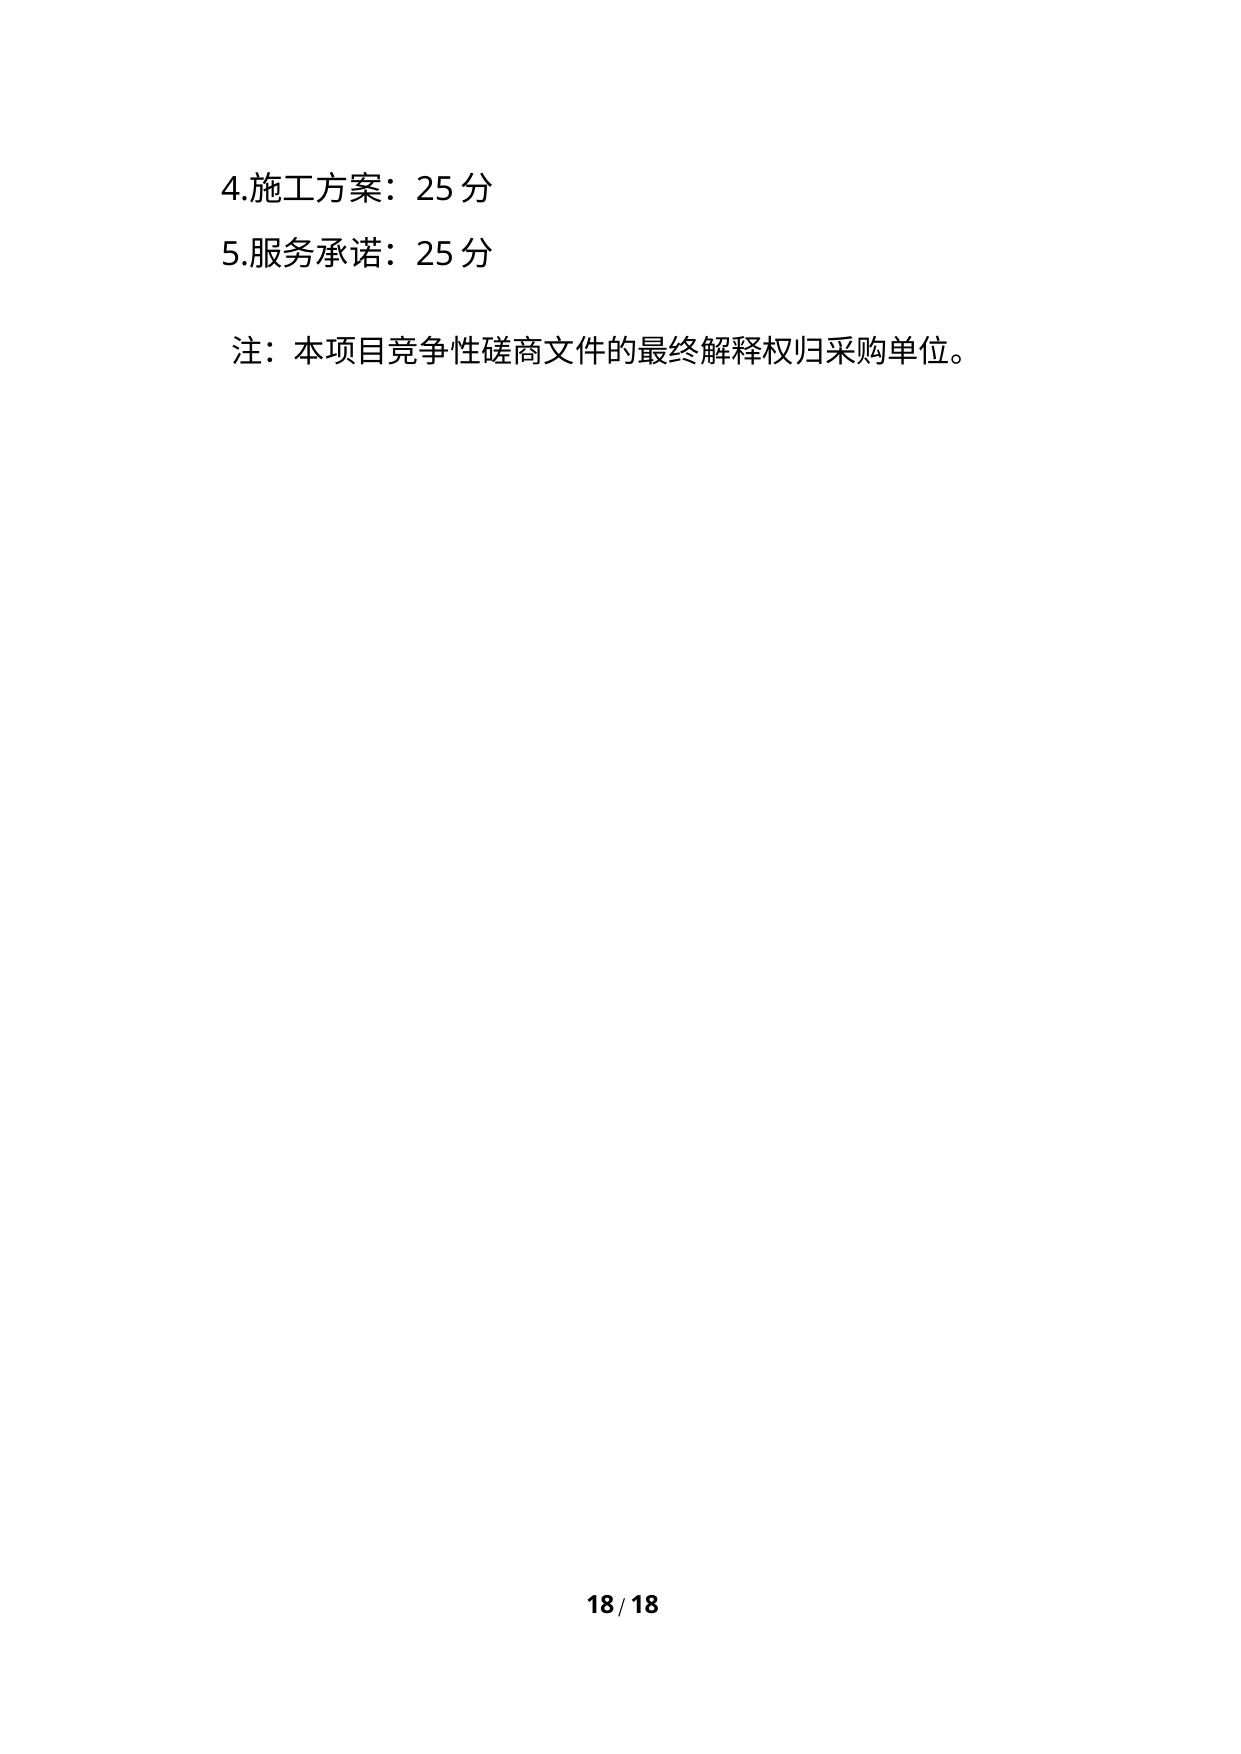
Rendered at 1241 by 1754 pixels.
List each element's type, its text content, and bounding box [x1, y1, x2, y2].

text 5.服务承诺：25分 [187, 218, 1053, 283]
text 注：本项目竞争性磋商文件的最终解释权归采购单位。 [187, 316, 1053, 381]
text 4.施工方案：25分 [187, 153, 1053, 218]
